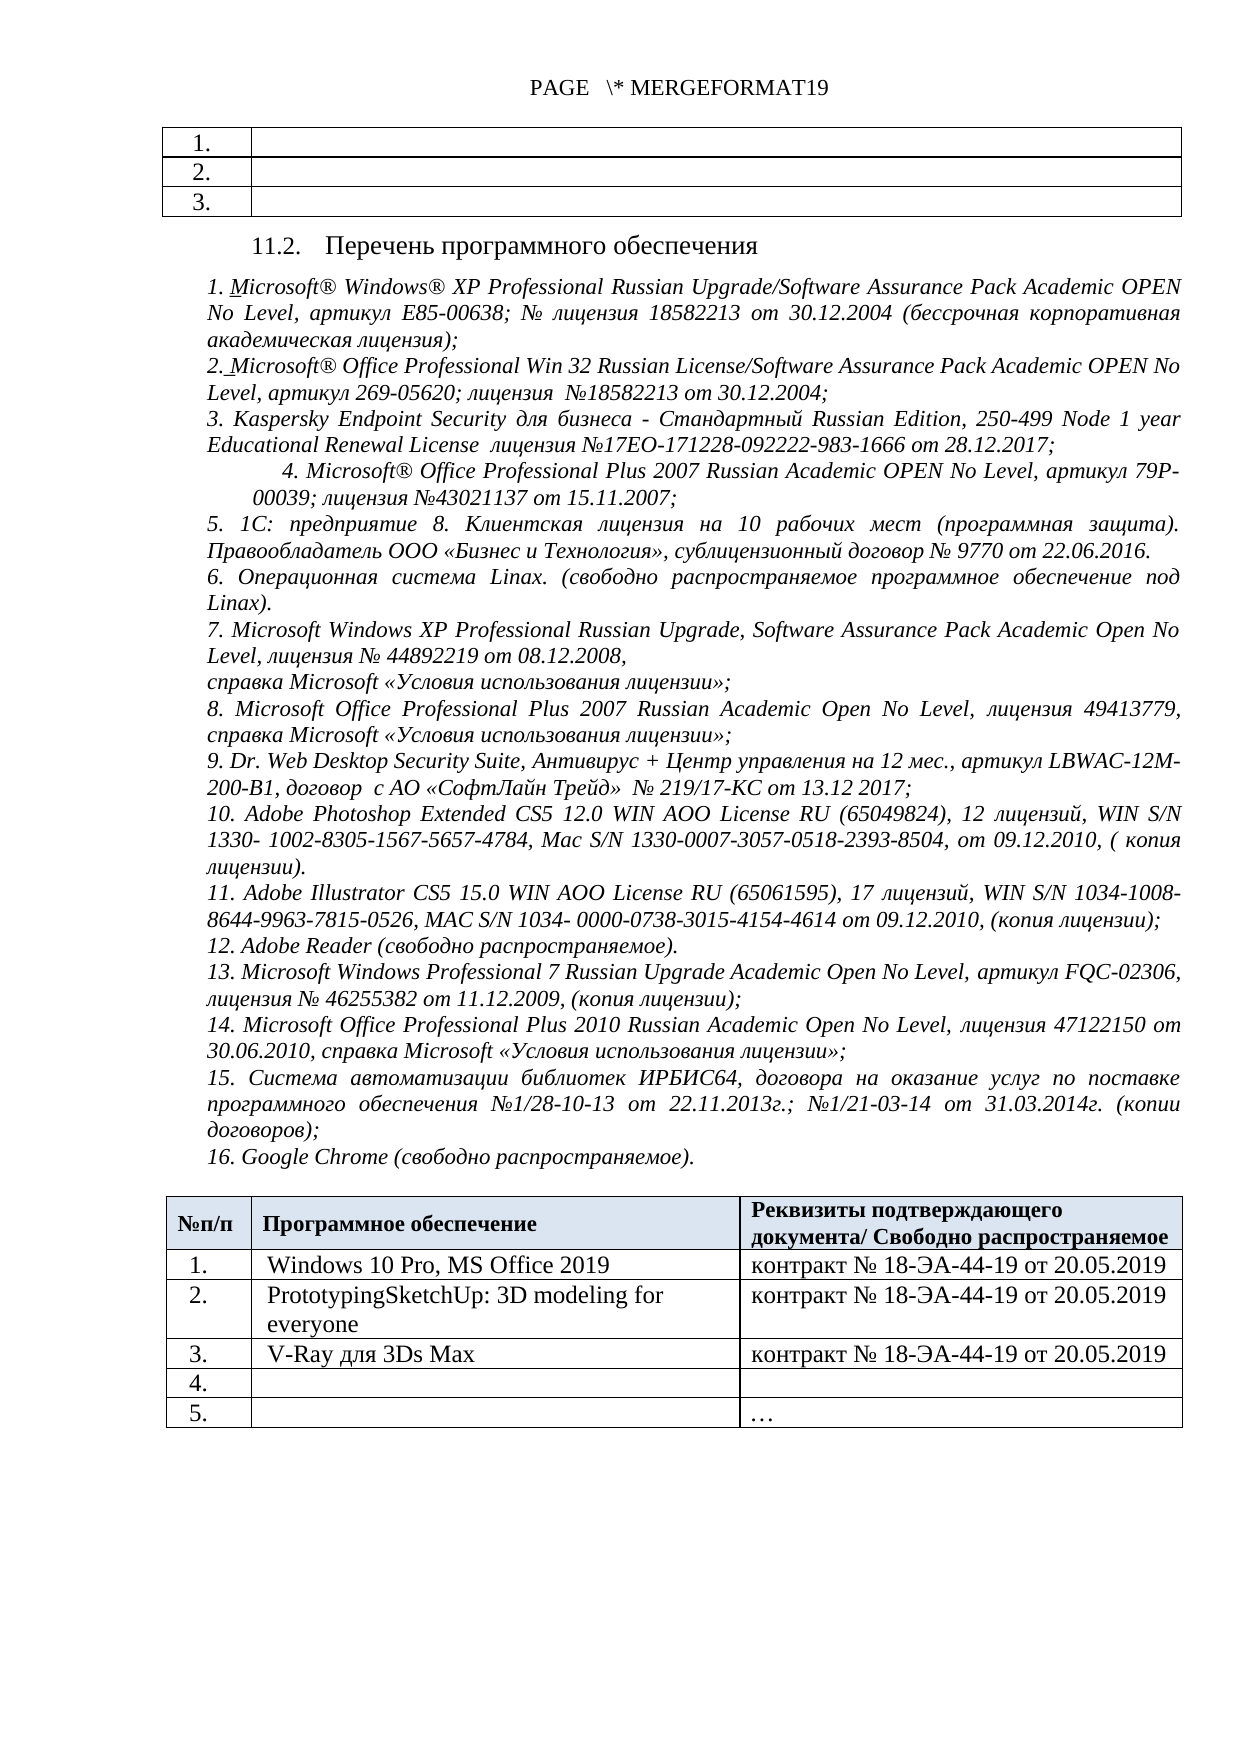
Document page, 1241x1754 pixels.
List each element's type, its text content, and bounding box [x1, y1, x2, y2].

text 8. Microsoft Office Professional Plus 2007 Russian Academic Open No Level, лицензия 49413779, справка Microsoft «Условия использования лицензии»; [207, 695, 1181, 747]
table_cell … [741, 1398, 1182, 1427]
subtitle Перечень программного обеспечения [251, 229, 1181, 261]
table_header Программное обеспечение [252, 1197, 739, 1249]
table_cell контракт № 18-ЭА-44-19 от 20.05.2019 [741, 1250, 1182, 1279]
table_cell [167, 1280, 251, 1338]
table_cell [252, 1398, 739, 1427]
text 3. Kaspersky Endpoint Security для бизнеса - Стандартный Russian Edition, 250-499 Node 1 year Educational Renewal License лицензия №17ЕО-171228-092222-983-1666 от 28.12.2017; [207, 405, 1181, 458]
table_cell контракт № 18-ЭА-44-19 от 20.05.2019 [741, 1280, 1182, 1338]
text 10. Adobe Photoshop Extended CS5 12.0 WIN AOO License RU (65049824), 12 лицензий, WIN S/N 1330- 1002-8305-1567-5657-4784, Mac S/N 1330-0007-3057-0518-2393-8504, от 09.12.2010, ( копия лицензии). [207, 800, 1181, 879]
table_cell контракт № 18-ЭА-44-19 от 20.05.2019 [741, 1339, 1182, 1367]
table_cell [741, 1369, 1182, 1397]
table_cell [163, 128, 251, 156]
text справка Microsoft «Условия использования лицензии»; [207, 668, 1181, 695]
text 6. Операционная система Linax. (свободно распространяемое программное обеспечение под Linax). [207, 563, 1181, 616]
text 7. Microsoft Windows XP Professional Russian Upgrade, Software Assurance Pack Academic Open No Level, лицензия № 44892219 от 08.12.2008, [207, 616, 1181, 668]
text 15. Система автоматизации библиотек ИРБИС64, договора на оказание услуг по поставке программного обеспечения №1/28-10-13 от 22.11.2013г.; №1/21-03-14 от 31.03.2014г. (копии договоров); [207, 1064, 1181, 1143]
text 13. Microsoft Windows Professional 7 Russian Upgrade Academic Open No Level, артикул FQC-02306, лицензия № 46255382 от 11.12.2009, (копия лицензии); [207, 958, 1181, 1011]
table_cell [252, 187, 1181, 216]
table_cell [252, 158, 1181, 186]
text 2. Microsoft® Office Professional Win 32 Russian License/Software Assurance Pack Academic OPEN No Level, артикул 269-05620; лицензия №18582213 от 30.12.2004; [207, 352, 1181, 405]
table_cell [167, 1250, 251, 1279]
text 16. Google Chrome (свободно распространяемое). [207, 1143, 1181, 1169]
text 9. Dr. Web Desktop Security Suite, Антивирус + Центр управления на 12 мес., артикул LBWAC-12M-200-B1, договор с АО «СофтЛайн Трейд» № 219/17-КС от 13.12 2017; [207, 747, 1181, 800]
table_cell Windows 10 Pro, MS Office 2019 [252, 1250, 739, 1279]
text 12. Adobe Reader (свободно распространяемое). [207, 932, 1181, 958]
table_cell [252, 1369, 739, 1397]
table_cell [167, 1369, 251, 1397]
table_cell V-Ray для 3Ds Max [252, 1339, 739, 1367]
table_header №п/п [167, 1197, 251, 1249]
text 14. Microsoft Office Professional Plus 2010 Russian Academic Open No Level, лицензия 47122150 от 30.06.2010, справка Microsoft «Условия использования лицензии»; [207, 1011, 1181, 1064]
table_cell [167, 1339, 251, 1367]
table_cell PrototypingSketchUp: 3D modeling for everyone [252, 1280, 739, 1338]
text 4. Microsoft® Office Professional Plus 2007 Russian Academic OPEN No Level, артикул 79Р-00039; лицензия №43021137 от 15.11.2007; [252, 458, 1181, 510]
table_cell [167, 1398, 251, 1427]
text 1. Microsoft® Windows® XP Professional Russian Upgrade/Software Assurance Pack Academic OPEN No Level, артикул Е85-00638; № лицензия 18582213 от 30.12.2004 (бессрочная корпоративная академическая лицензия); [207, 273, 1181, 352]
text 5. 1C: предприятие 8. Клиентская лицензия на 10 рабочих мест (программная защита). Правообладатель ООО «Бизнес и Технология», сублицензионный договор № 9770 от 22.06.2016. [207, 510, 1181, 563]
text 11. Adobe Illustrator CS5 15.0 WIN AOO License RU (65061595), 17 лицензий, WIN S/N 1034-1008-8644-9963-7815-0526, MAC S/N 1034- 0000-0738-3015-4154-4614 от 09.12.2010, (копия лицензии); [207, 879, 1181, 932]
table_header Реквизиты подтверждающего документа/ Свободно распространяемое [741, 1197, 1182, 1249]
table_cell [252, 128, 1181, 156]
table_cell [163, 158, 251, 186]
table_cell [163, 187, 251, 216]
